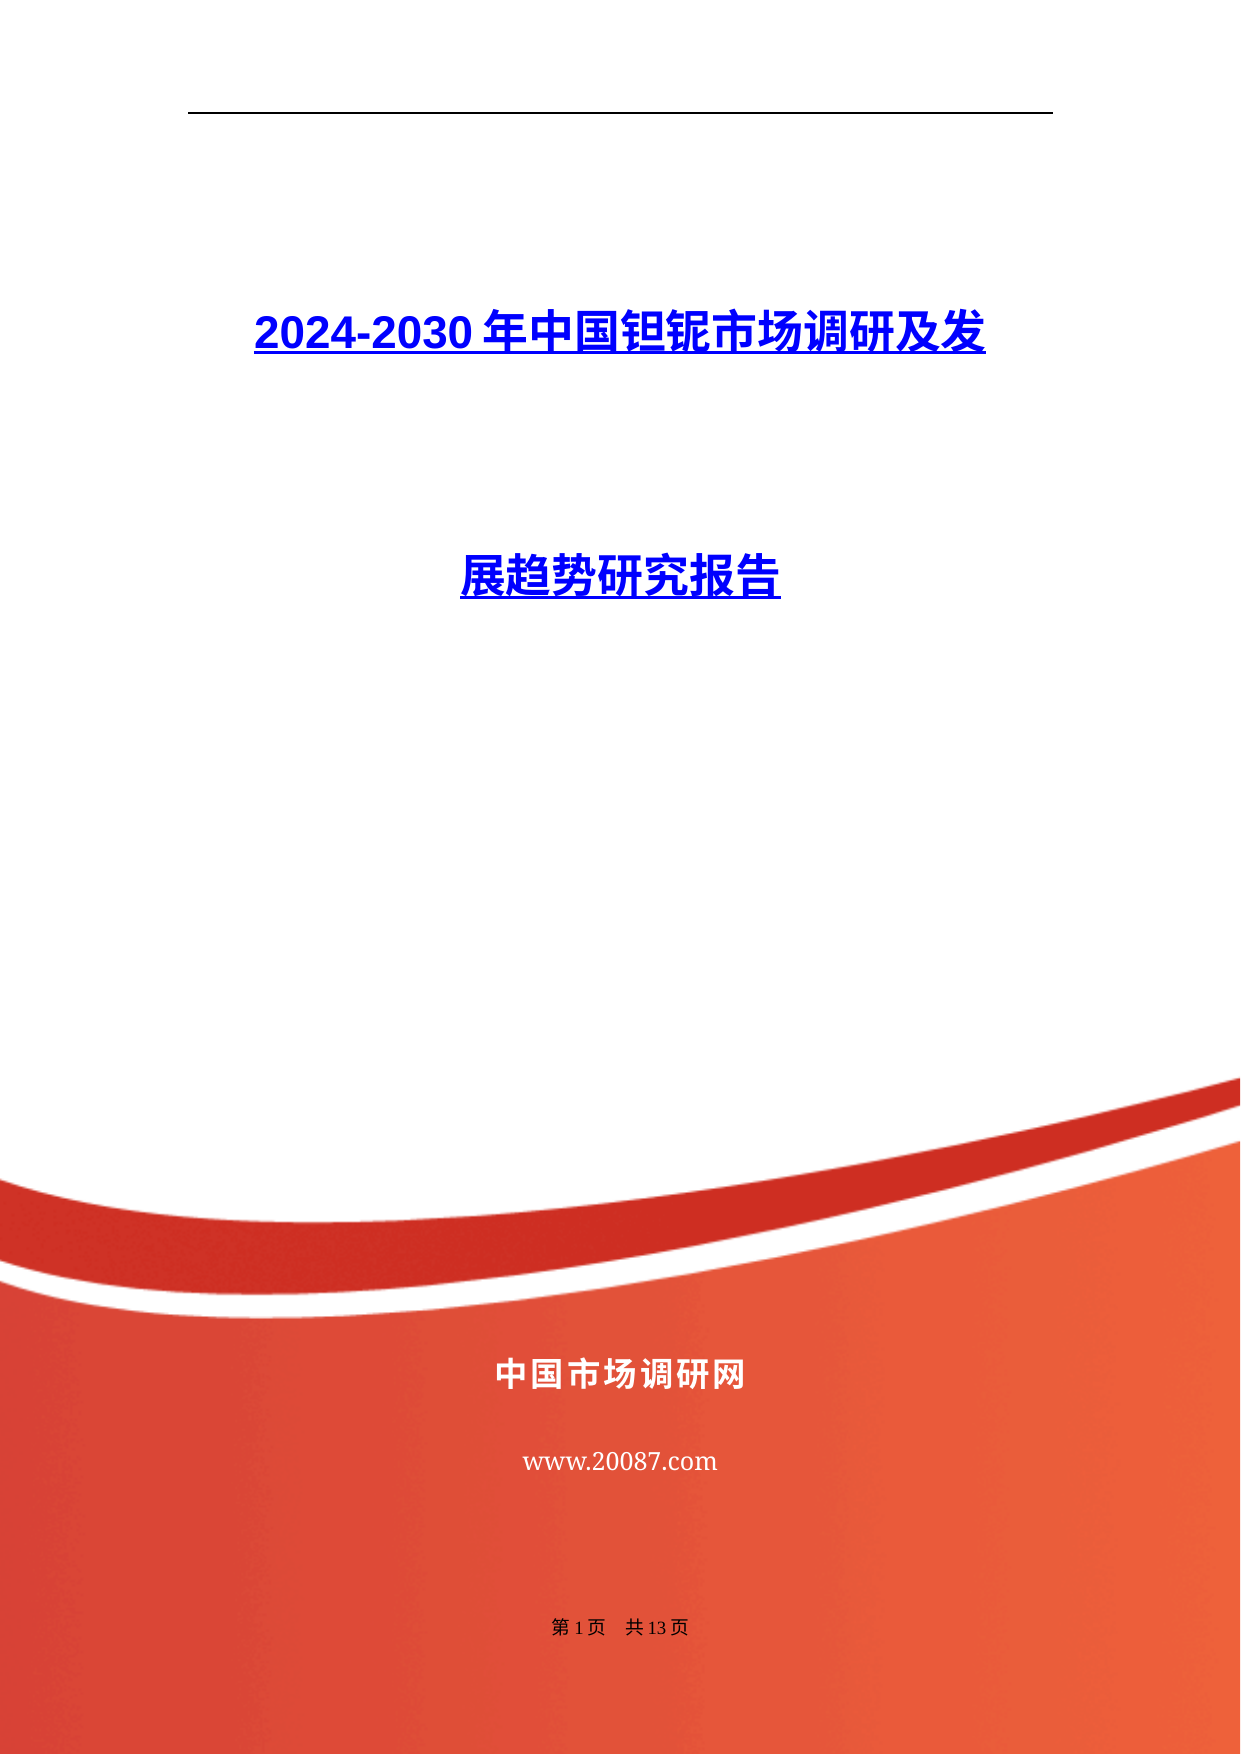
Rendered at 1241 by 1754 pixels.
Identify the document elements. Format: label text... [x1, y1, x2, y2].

subtitle 中国市场调研网 [187, 1339, 1053, 1404]
text www.20087.com [187, 1428, 1053, 1493]
table_header 2024-2030年中国钽铌市场调研及发展趋势研究报告 [188, 207, 1053, 773]
picture [0, 1006, 1241, 1754]
